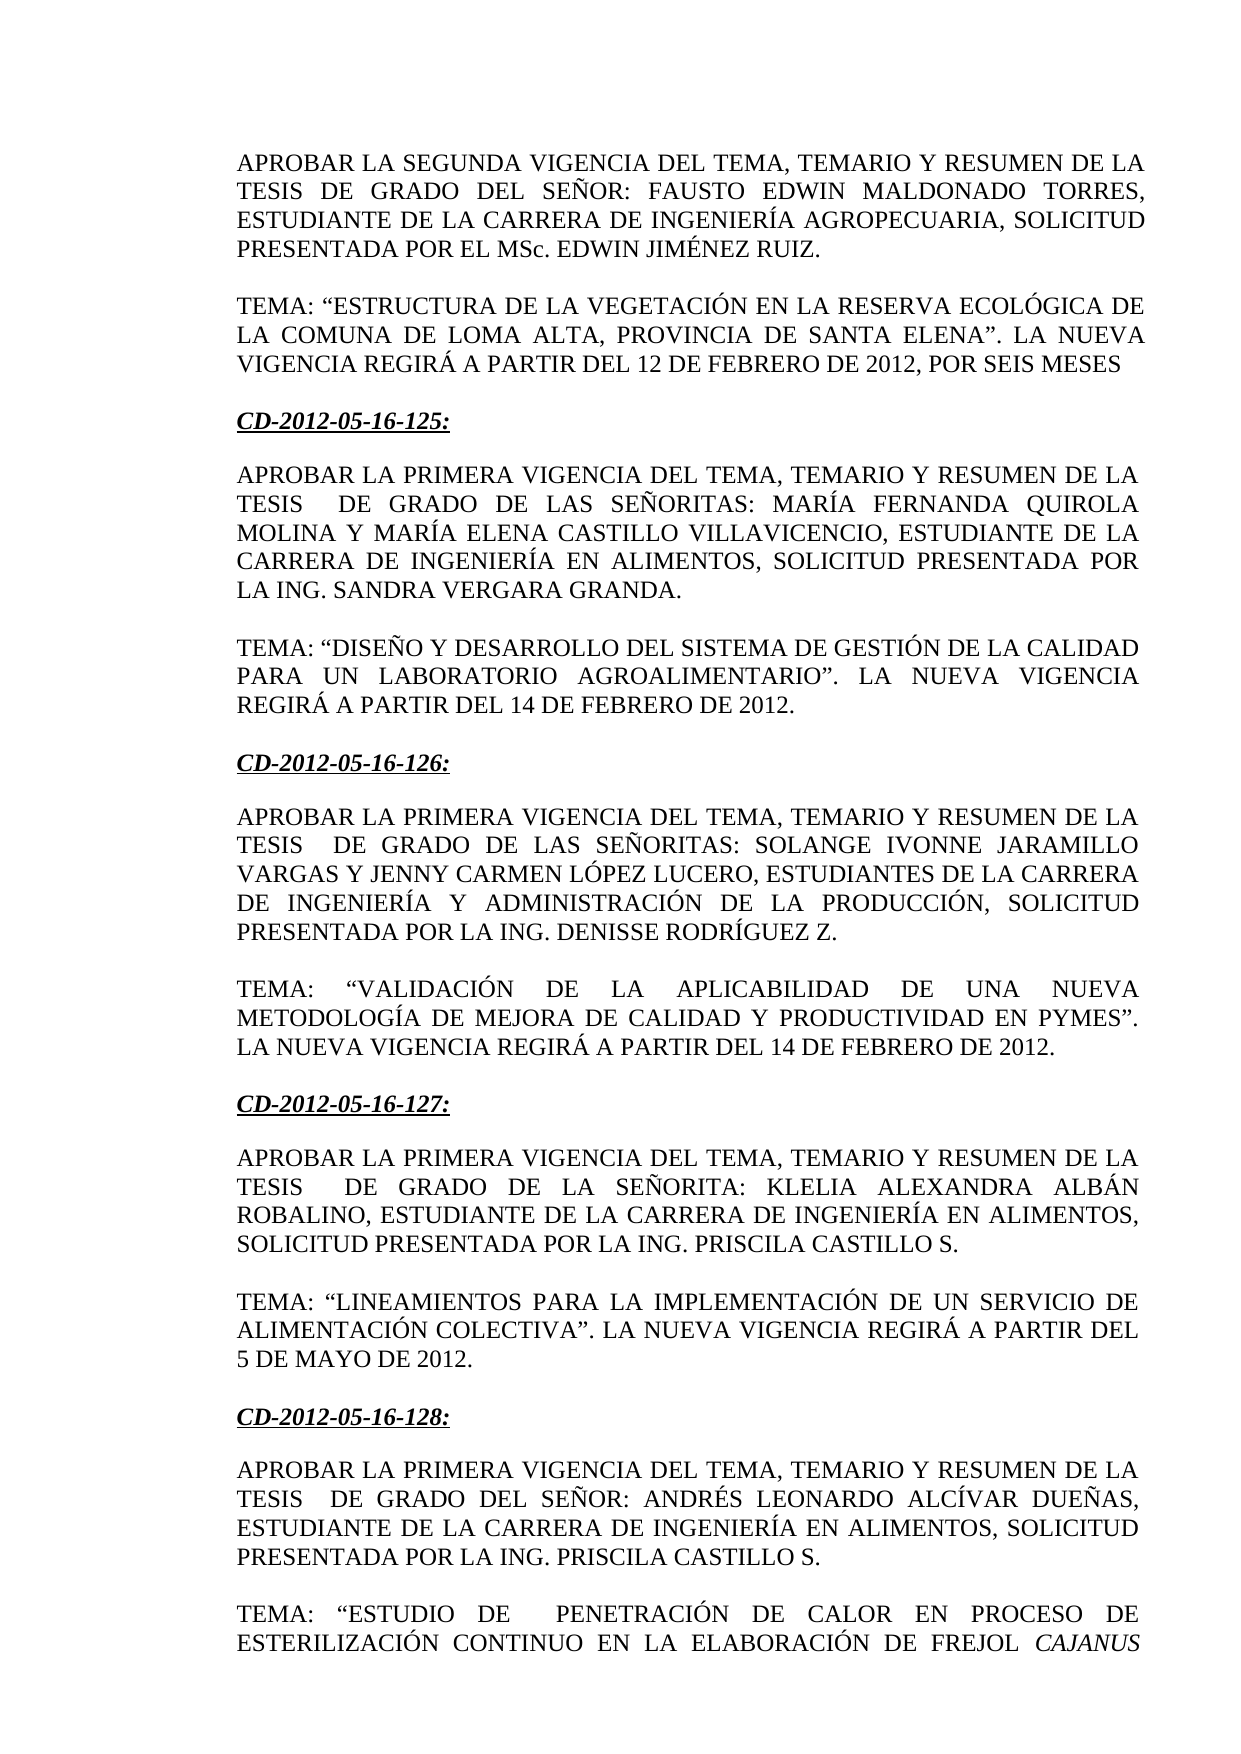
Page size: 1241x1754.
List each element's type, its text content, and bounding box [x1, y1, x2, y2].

text TEMA: “LINEAMIENTOS PARA LA IMPLEMENTACIÓN DE UN SERVICIO DE ALIMENTACIÓN COLECTIVA”. LA NUEVA VIGENCIA REGIRÁ A PARTIR DEL 5 DE MAYO DE 2012. [236, 1287, 1140, 1373]
text CD-2012-05-16-126: [236, 748, 1107, 776]
text TEMA: “ESTRUCTURA DE LA VEGETACIÓN EN LA RESERVA ECOLÓGICA DE LA COMUNA DE LOMA ALTA, PROVINCIA DE SANTA ELENA”. LA NUEVA VIGENCIA REGIRÁ A PARTIR DEL 12 DE FEBRERO DE 2012, POR SEIS MESES [236, 291, 1146, 378]
text TEMA: “DISEÑO Y DESARROLLO DEL SISTEMA DE GESTIÓN DE LA CALIDAD PARA UN LABORATORIO AGROALIMENTARIO”. LA NUEVA VIGENCIA REGIRÁ A PARTIR DEL 14 DE FEBRERO DE 2012. [236, 633, 1140, 719]
text APROBAR LA PRIMERA VIGENCIA DEL TEMA, TEMARIO Y RESUMEN DE LA TESIS DE GRADO DE LAS SEÑORITAS: MARÍA FERNANDA QUIROLA MOLINA Y MARÍA ELENA CASTILLO VILLAVICENCIO, ESTUDIANTE DE LA CARRERA DE INGENIERÍA EN ALIMENTOS, SOLICITUD PRESENTADA POR LA ING. SANDRA VERGARA GRANDA. [236, 460, 1140, 604]
text APROBAR LA PRIMERA VIGENCIA DEL TEMA, TEMARIO Y RESUMEN DE LA TESIS DE GRADO DE LA SEÑORITA: KLELIA ALEXANDRA ALBÁN ROBALINO, ESTUDIANTE DE LA CARRERA DE INGENIERÍA EN ALIMENTOS, SOLICITUD PRESENTADA POR LA ING. PRISCILA CASTILLO S. [236, 1143, 1140, 1258]
text CD-2012-05-16-128: [236, 1402, 1107, 1430]
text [236, 1599, 1140, 1657]
text APROBAR LA SEGUNDA VIGENCIA DEL TEMA, TEMARIO Y RESUMEN DE LA TESIS DE GRADO DEL SEÑOR: FAUSTO EDWIN MALDONADO TORRES, ESTUDIANTE DE LA CARRERA DE INGENIERÍA AGROPECUARIA, SOLICITUD PRESENTADA POR EL MSc. EDWIN JIMÉNEZ RUIZ. [236, 148, 1146, 263]
text CD-2012-05-16-125: [236, 406, 1107, 435]
text CD-2012-05-16-127: [236, 1089, 1107, 1118]
text APROBAR LA PRIMERA VIGENCIA DEL TEMA, TEMARIO Y RESUMEN DE LA TESIS DE GRADO DE LAS SEÑORITAS: SOLANGE IVONNE JARAMILLO VARGAS Y JENNY CARMEN LÓPEZ LUCERO, ESTUDIANTES DE LA CARRERA DE INGENIERÍA Y ADMINISTRACIÓN DE LA PRODUCCIÓN, SOLICITUD PRESENTADA POR LA ING. DENISSE RODRÍGUEZ Z. [236, 802, 1140, 945]
text TEMA: “VALIDACIÓN DE LA APLICABILIDAD DE UNA NUEVA METODOLOGÍA DE MEJORA DE CALIDAD Y PRODUCTIVIDAD EN PYMES”. LA NUEVA VIGENCIA REGIRÁ A PARTIR DEL 14 DE FEBRERO DE 2012. [236, 974, 1140, 1060]
text APROBAR LA PRIMERA VIGENCIA DEL TEMA, TEMARIO Y RESUMEN DE LA TESIS DE GRADO DEL SEÑOR: ANDRÉS LEONARDO ALCÍVAR DUEÑAS, ESTUDIANTE DE LA CARRERA DE INGENIERÍA EN ALIMENTOS, SOLICITUD PRESENTADA POR LA ING. PRISCILA CASTILLO S. [236, 1456, 1140, 1571]
